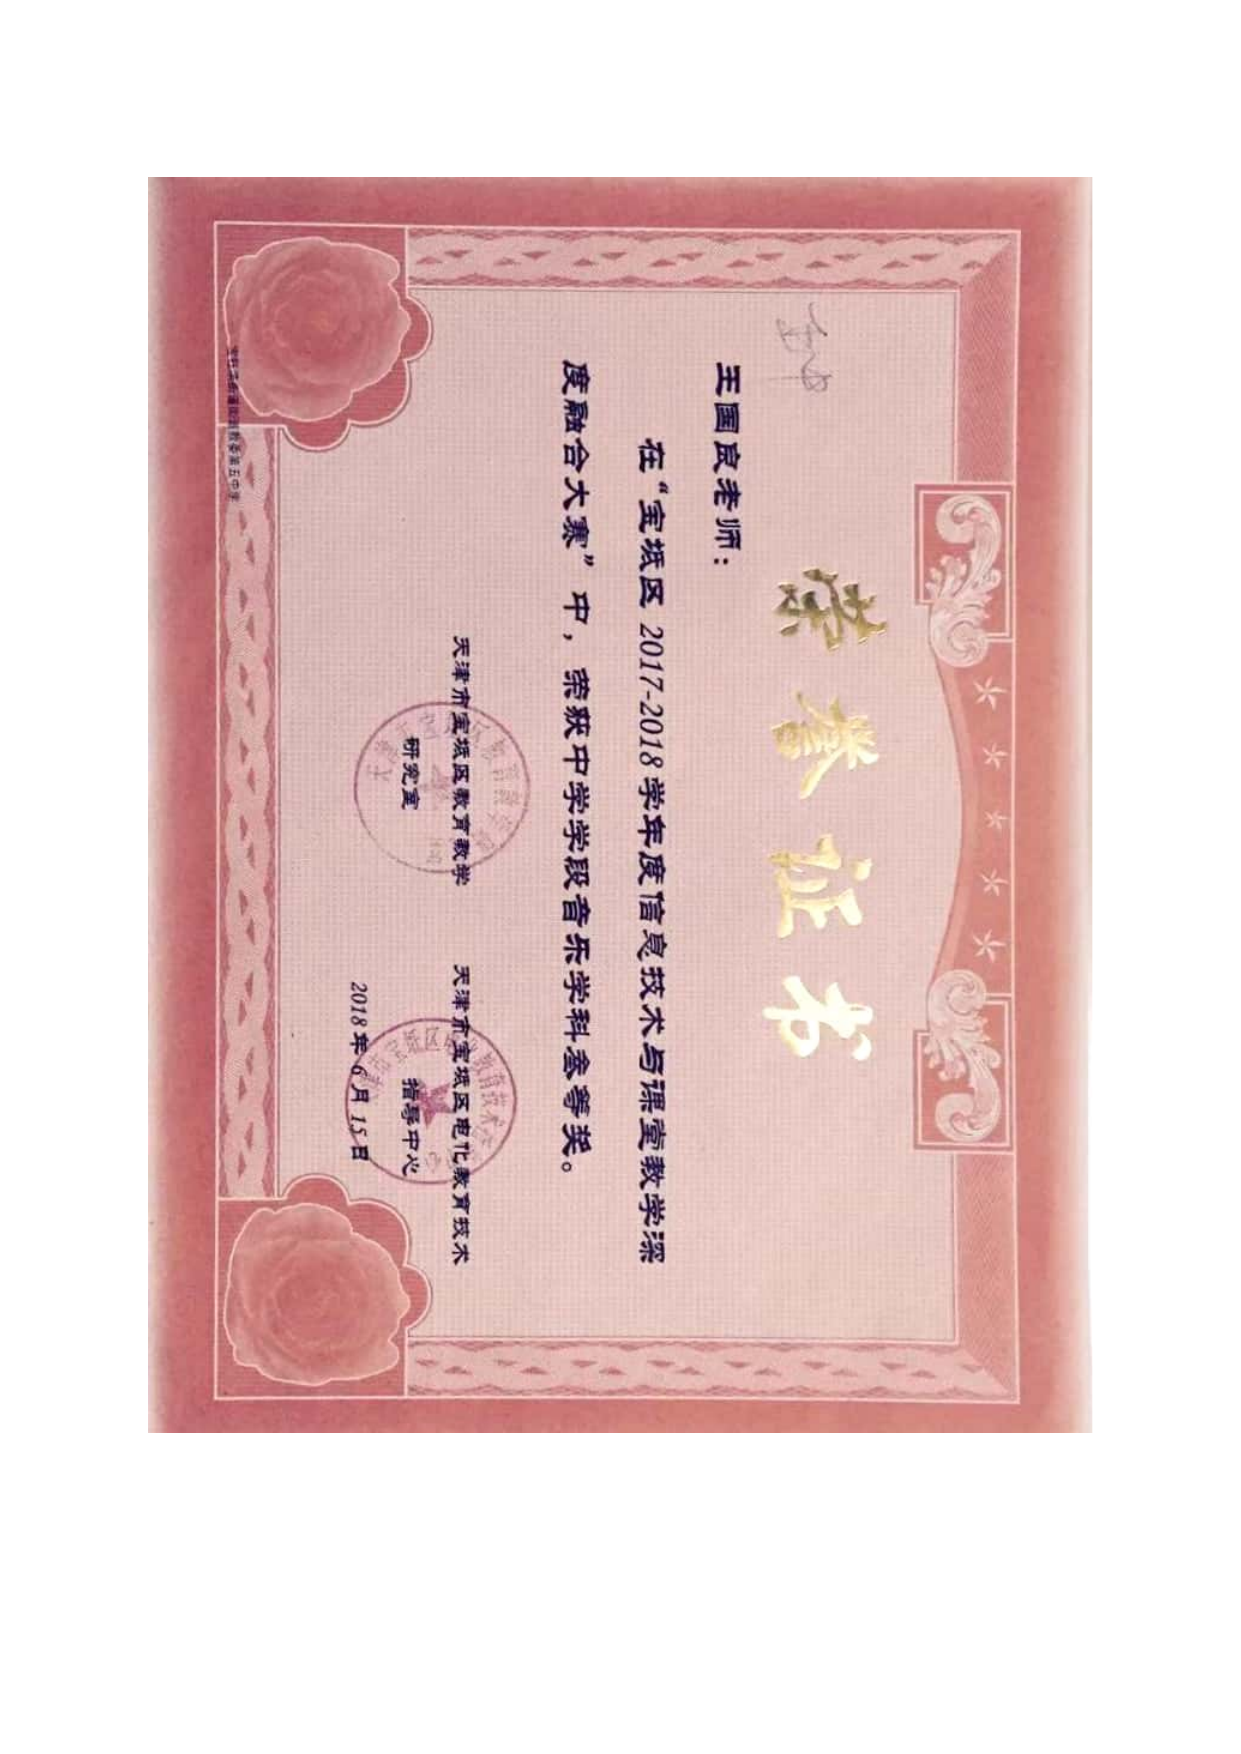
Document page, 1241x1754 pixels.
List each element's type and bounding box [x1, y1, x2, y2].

picture [148, 177, 1093, 1433]
